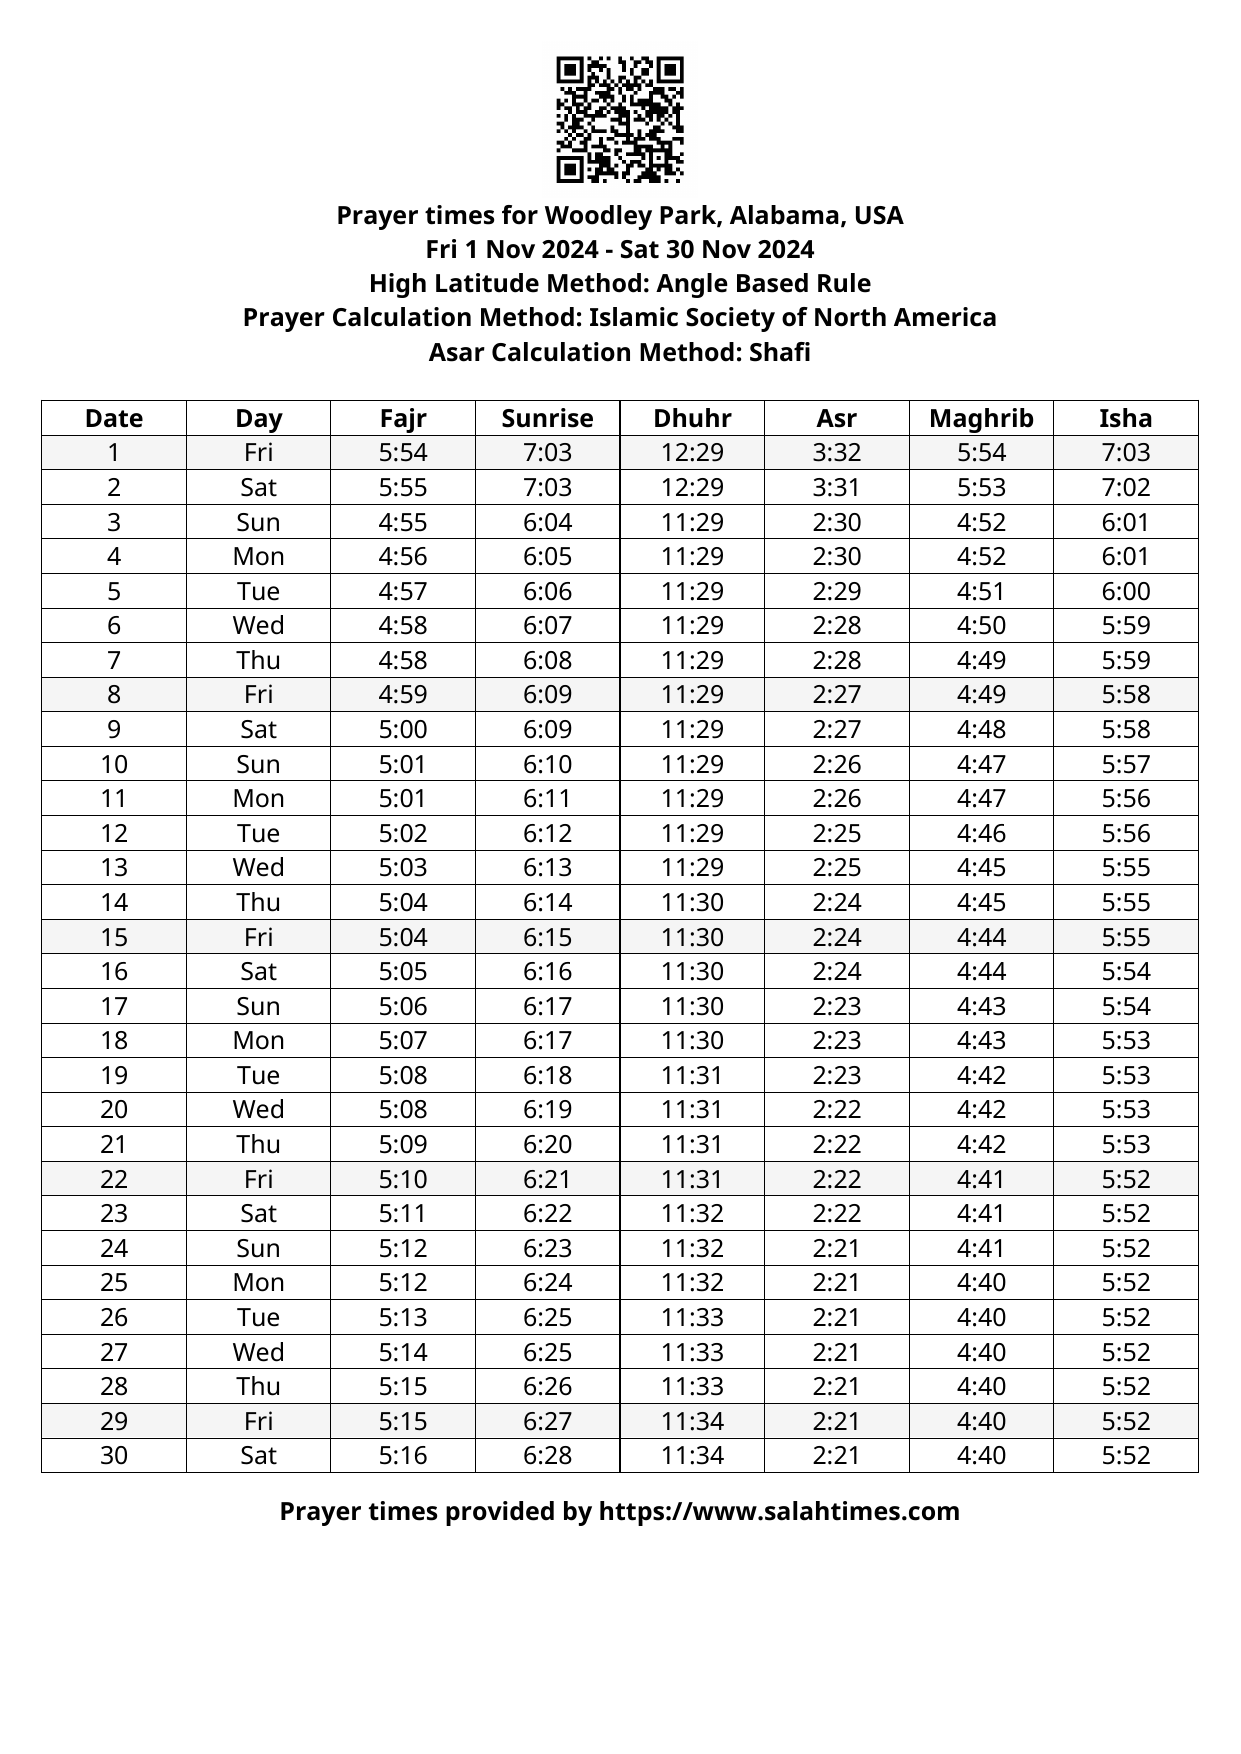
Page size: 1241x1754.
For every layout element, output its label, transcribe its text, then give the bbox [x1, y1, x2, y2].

table_cell 30 [42, 1439, 186, 1472]
table_cell 2:22 [765, 1127, 909, 1161]
table_cell 2:23 [765, 989, 909, 1022]
table_cell 4:42 [910, 1058, 1053, 1092]
table_cell Thu [187, 1369, 330, 1403]
table_cell 4:40 [910, 1300, 1053, 1334]
table_cell Sat [187, 954, 330, 988]
table_cell 11:31 [621, 1127, 764, 1161]
table_cell 17 [42, 989, 186, 1022]
table_cell 11:31 [621, 1093, 764, 1126]
table_cell 5:53 [910, 470, 1053, 504]
table_cell Wed [187, 1093, 330, 1126]
table_cell 6:01 [1054, 539, 1198, 573]
table_cell 19 [42, 1058, 186, 1092]
table_cell 5:10 [331, 1162, 475, 1195]
table_cell 11:31 [621, 1058, 764, 1092]
table_cell 5:01 [331, 781, 475, 815]
table_cell 11:29 [621, 609, 764, 642]
table_cell 5:52 [1054, 1231, 1198, 1264]
table_cell Tue [187, 574, 330, 607]
table_cell 4:47 [910, 781, 1053, 815]
table_cell 4:40 [910, 1404, 1053, 1437]
table_cell 2:21 [765, 1231, 909, 1264]
table_cell 5:57 [1054, 747, 1198, 780]
table_cell 2:21 [765, 1439, 909, 1472]
table_cell 5:53 [1054, 1058, 1198, 1092]
table_cell 5:03 [331, 851, 475, 884]
table_cell 4:41 [910, 1162, 1053, 1195]
table_cell 4:59 [331, 678, 475, 711]
table_cell 5:52 [1054, 1369, 1198, 1403]
table_cell 4:55 [331, 505, 475, 538]
table_cell 5:52 [1054, 1162, 1198, 1195]
table_cell 5:52 [1054, 1404, 1198, 1437]
table_cell Mon [187, 539, 330, 573]
table_cell 5:55 [331, 470, 475, 504]
table_header Day [187, 401, 330, 434]
table_cell 1 [42, 436, 186, 469]
table_cell 6:00 [1054, 574, 1198, 607]
table_cell 6:10 [476, 747, 619, 780]
table_cell 5:55 [1054, 851, 1198, 884]
table_cell 11:29 [621, 781, 764, 815]
table_cell 2:21 [765, 1300, 909, 1334]
table_cell 6 [42, 609, 186, 642]
table_cell 11:29 [621, 747, 764, 780]
table_cell 5:53 [1054, 1127, 1198, 1161]
table_cell 2 [42, 470, 186, 504]
table_cell 4:40 [910, 1266, 1053, 1299]
table_header Sunrise [476, 401, 619, 434]
table_cell 11:33 [621, 1300, 764, 1334]
table_cell 6:26 [476, 1369, 619, 1403]
table_cell 6:17 [476, 989, 619, 1022]
table_cell 5:54 [331, 436, 475, 469]
table_cell 4:50 [910, 609, 1053, 642]
table_cell Tue [187, 816, 330, 849]
table_cell 2:30 [765, 505, 909, 538]
table_cell Sat [187, 470, 330, 504]
table_cell 4:41 [910, 1196, 1053, 1230]
table_cell Wed [187, 1335, 330, 1368]
table_cell Thu [187, 643, 330, 677]
table_cell 5:52 [1054, 1335, 1198, 1368]
table_cell 5:07 [331, 1024, 475, 1057]
table_cell Sun [187, 505, 330, 538]
table_cell 11:30 [621, 885, 764, 919]
table_cell 2:22 [765, 1093, 909, 1126]
table_cell 12:29 [621, 436, 764, 469]
table_cell Tue [187, 1300, 330, 1334]
table_cell Sat [187, 712, 330, 746]
table_cell Fri [187, 436, 330, 469]
table_cell 2:26 [765, 747, 909, 780]
table_cell 6:25 [476, 1335, 619, 1368]
table_cell 11:32 [621, 1196, 764, 1230]
table_cell 2:24 [765, 920, 909, 953]
table_cell 20 [42, 1093, 186, 1126]
table_cell 11:32 [621, 1231, 764, 1264]
table_header Dhuhr [621, 401, 764, 434]
table_cell 4:58 [331, 643, 475, 677]
table_cell 2:30 [765, 539, 909, 573]
table_cell Wed [187, 851, 330, 884]
table_cell 11:29 [621, 678, 764, 711]
table_cell 6:22 [476, 1196, 619, 1230]
table_cell 4:52 [910, 539, 1053, 573]
table_cell 4:57 [331, 574, 475, 607]
table_cell 5:52 [1054, 1439, 1198, 1472]
table_cell 6:01 [1054, 505, 1198, 538]
table_cell 4:42 [910, 1093, 1053, 1126]
table_cell 5:12 [331, 1231, 475, 1264]
table_cell 2:21 [765, 1266, 909, 1299]
table_cell 2:23 [765, 1058, 909, 1092]
text Prayer times provided by https://www.salahtimes.com [42, 1494, 1198, 1528]
table_cell Fri [187, 920, 330, 953]
table_cell 4:43 [910, 989, 1053, 1022]
table_cell Sun [187, 747, 330, 780]
table_cell 5:13 [331, 1300, 475, 1334]
table_cell 5:54 [1054, 954, 1198, 988]
table_cell 4:46 [910, 816, 1053, 849]
table_cell Mon [187, 1024, 330, 1057]
table_cell 11:29 [621, 505, 764, 538]
table_cell 5:02 [331, 816, 475, 849]
table_cell 2:21 [765, 1335, 909, 1368]
table_cell 5:58 [1054, 712, 1198, 746]
table_cell 4:45 [910, 851, 1053, 884]
table_cell 6:18 [476, 1058, 619, 1092]
table_cell Wed [187, 609, 330, 642]
table_cell 4:48 [910, 712, 1053, 746]
table_cell 6:13 [476, 851, 619, 884]
table_header Asr [765, 401, 909, 434]
table_cell 4:44 [910, 954, 1053, 988]
text Asar Calculation Method: Shafi [42, 334, 1198, 368]
table_cell 25 [42, 1266, 186, 1299]
table_cell 21 [42, 1127, 186, 1161]
table_cell 2:22 [765, 1196, 909, 1230]
table_cell Mon [187, 1266, 330, 1299]
table_cell 11:29 [621, 539, 764, 573]
table_cell 4:40 [910, 1369, 1053, 1403]
table_cell 6:17 [476, 1024, 619, 1057]
picture [542, 41, 699, 198]
table_cell 6:12 [476, 816, 619, 849]
table_cell 4:51 [910, 574, 1053, 607]
table_cell 6:09 [476, 678, 619, 711]
table_cell Mon [187, 781, 330, 815]
table_cell 12 [42, 816, 186, 849]
table_cell 6:06 [476, 574, 619, 607]
table_cell 5:54 [910, 436, 1053, 469]
table_cell 5:15 [331, 1404, 475, 1437]
table_cell 6:27 [476, 1404, 619, 1437]
table_cell Thu [187, 885, 330, 919]
table_cell 2:27 [765, 712, 909, 746]
table_cell 5:00 [331, 712, 475, 746]
table_cell 4:40 [910, 1335, 1053, 1368]
table_cell 4:56 [331, 539, 475, 573]
table_cell 6:28 [476, 1439, 619, 1472]
table_cell 11:29 [621, 574, 764, 607]
table_cell 2:21 [765, 1404, 909, 1437]
table_cell 16 [42, 954, 186, 988]
table_cell 5:08 [331, 1093, 475, 1126]
table_cell 6:05 [476, 539, 619, 573]
table_cell 28 [42, 1369, 186, 1403]
table_cell 7 [42, 643, 186, 677]
table_cell 11:30 [621, 954, 764, 988]
table_cell 4:41 [910, 1231, 1053, 1264]
table_cell 5:16 [331, 1439, 475, 1472]
table_cell 15 [42, 920, 186, 953]
table_cell 29 [42, 1404, 186, 1437]
table_cell Sat [187, 1196, 330, 1230]
table_cell 5:01 [331, 747, 475, 780]
table_cell 2:25 [765, 851, 909, 884]
table_cell 2:21 [765, 1369, 909, 1403]
table_cell 11:33 [621, 1369, 764, 1403]
table_cell 2:23 [765, 1024, 909, 1057]
table_cell 2:27 [765, 678, 909, 711]
table_cell 6:08 [476, 643, 619, 677]
table_cell 5:55 [1054, 885, 1198, 919]
table_cell 7:02 [1054, 470, 1198, 504]
table_cell 23 [42, 1196, 186, 1230]
table_cell 5:14 [331, 1335, 475, 1368]
table_cell 18 [42, 1024, 186, 1057]
table_cell 6:11 [476, 781, 619, 815]
table_cell 5:06 [331, 989, 475, 1022]
table_cell 5:52 [1054, 1300, 1198, 1334]
table_cell 11:30 [621, 920, 764, 953]
table_cell Fri [187, 1404, 330, 1437]
table_cell 14 [42, 885, 186, 919]
table_cell 13 [42, 851, 186, 884]
table_cell 5:08 [331, 1058, 475, 1092]
table_cell 5:52 [1054, 1196, 1198, 1230]
table_cell 22 [42, 1162, 186, 1195]
table_cell Thu [187, 1127, 330, 1161]
table_cell 2:29 [765, 574, 909, 607]
table_cell 4:42 [910, 1127, 1053, 1161]
table_cell 27 [42, 1335, 186, 1368]
table_cell 4:49 [910, 643, 1053, 677]
table_cell 6:21 [476, 1162, 619, 1195]
table_cell 2:24 [765, 885, 909, 919]
table_cell 6:19 [476, 1093, 619, 1126]
table_cell 11:34 [621, 1404, 764, 1437]
table_cell 7:03 [476, 436, 619, 469]
table_cell 2:25 [765, 816, 909, 849]
table_cell 5:52 [1054, 1266, 1198, 1299]
table_cell 2:24 [765, 954, 909, 988]
table_cell Sun [187, 1231, 330, 1264]
table_cell 11:29 [621, 816, 764, 849]
table_cell 5:05 [331, 954, 475, 988]
table_cell 9 [42, 712, 186, 746]
table_cell Fri [187, 678, 330, 711]
table_cell Tue [187, 1058, 330, 1092]
table_cell 4:58 [331, 609, 475, 642]
table_cell 5:53 [1054, 1024, 1198, 1057]
table_cell 4:44 [910, 920, 1053, 953]
table_cell 11:33 [621, 1335, 764, 1368]
table_cell 2:26 [765, 781, 909, 815]
table_cell 6:23 [476, 1231, 619, 1264]
table_cell 6:15 [476, 920, 619, 953]
table_cell 6:25 [476, 1300, 619, 1334]
table_cell 26 [42, 1300, 186, 1334]
table_cell 4:45 [910, 885, 1053, 919]
table_cell 4 [42, 539, 186, 573]
table_header Date [42, 401, 186, 434]
table_cell 2:28 [765, 643, 909, 677]
table_cell 11:31 [621, 1162, 764, 1195]
table_cell 11 [42, 781, 186, 815]
table_cell 5:11 [331, 1196, 475, 1230]
table_cell Fri [187, 1162, 330, 1195]
text Fri 1 Nov 2024 - Sat 30 Nov 2024 [42, 232, 1198, 266]
table_cell 11:30 [621, 989, 764, 1022]
table_cell 7:03 [1054, 436, 1198, 469]
text Prayer times for Woodley Park, Alabama, USA [42, 198, 1198, 232]
table_cell 5:09 [331, 1127, 475, 1161]
text High Latitude Method: Angle Based Rule [42, 266, 1198, 300]
table_cell 3 [42, 505, 186, 538]
table_cell 2:22 [765, 1162, 909, 1195]
table_cell 5:59 [1054, 609, 1198, 642]
table_cell 5:53 [1054, 1093, 1198, 1126]
table_cell Sun [187, 989, 330, 1022]
table_cell 11:34 [621, 1439, 764, 1472]
table_cell 5:59 [1054, 643, 1198, 677]
table_cell 4:47 [910, 747, 1053, 780]
table_cell 5:55 [1054, 920, 1198, 953]
table_cell 12:29 [621, 470, 764, 504]
table_cell 4:43 [910, 1024, 1053, 1057]
table_cell 5 [42, 574, 186, 607]
table_cell 11:32 [621, 1266, 764, 1299]
table_cell 5:12 [331, 1266, 475, 1299]
table_header Maghrib [910, 401, 1053, 434]
table_cell 6:16 [476, 954, 619, 988]
table_cell 7:03 [476, 470, 619, 504]
table_cell 5:56 [1054, 816, 1198, 849]
table_cell 6:04 [476, 505, 619, 538]
table_cell 3:31 [765, 470, 909, 504]
table_cell 6:24 [476, 1266, 619, 1299]
table_cell 4:52 [910, 505, 1053, 538]
table_cell 6:14 [476, 885, 619, 919]
table_cell 4:49 [910, 678, 1053, 711]
table_cell 24 [42, 1231, 186, 1264]
table_cell 11:29 [621, 851, 764, 884]
text Prayer Calculation Method: Islamic Society of North America [42, 300, 1198, 334]
table_cell 11:29 [621, 712, 764, 746]
table_cell 5:56 [1054, 781, 1198, 815]
table_cell 5:04 [331, 920, 475, 953]
table_cell 6:20 [476, 1127, 619, 1161]
table_header Fajr [331, 401, 475, 434]
table_cell 11:29 [621, 643, 764, 677]
table_cell Sat [187, 1439, 330, 1472]
table_header Isha [1054, 401, 1198, 434]
table_cell 8 [42, 678, 186, 711]
table_cell 5:54 [1054, 989, 1198, 1022]
table_cell 5:04 [331, 885, 475, 919]
table_cell 5:58 [1054, 678, 1198, 711]
table_cell 6:07 [476, 609, 619, 642]
table_cell 3:32 [765, 436, 909, 469]
table_cell 11:30 [621, 1024, 764, 1057]
table_cell 2:28 [765, 609, 909, 642]
table_cell 6:09 [476, 712, 619, 746]
table_cell 4:40 [910, 1439, 1053, 1472]
table_cell 5:15 [331, 1369, 475, 1403]
table_cell 10 [42, 747, 186, 780]
